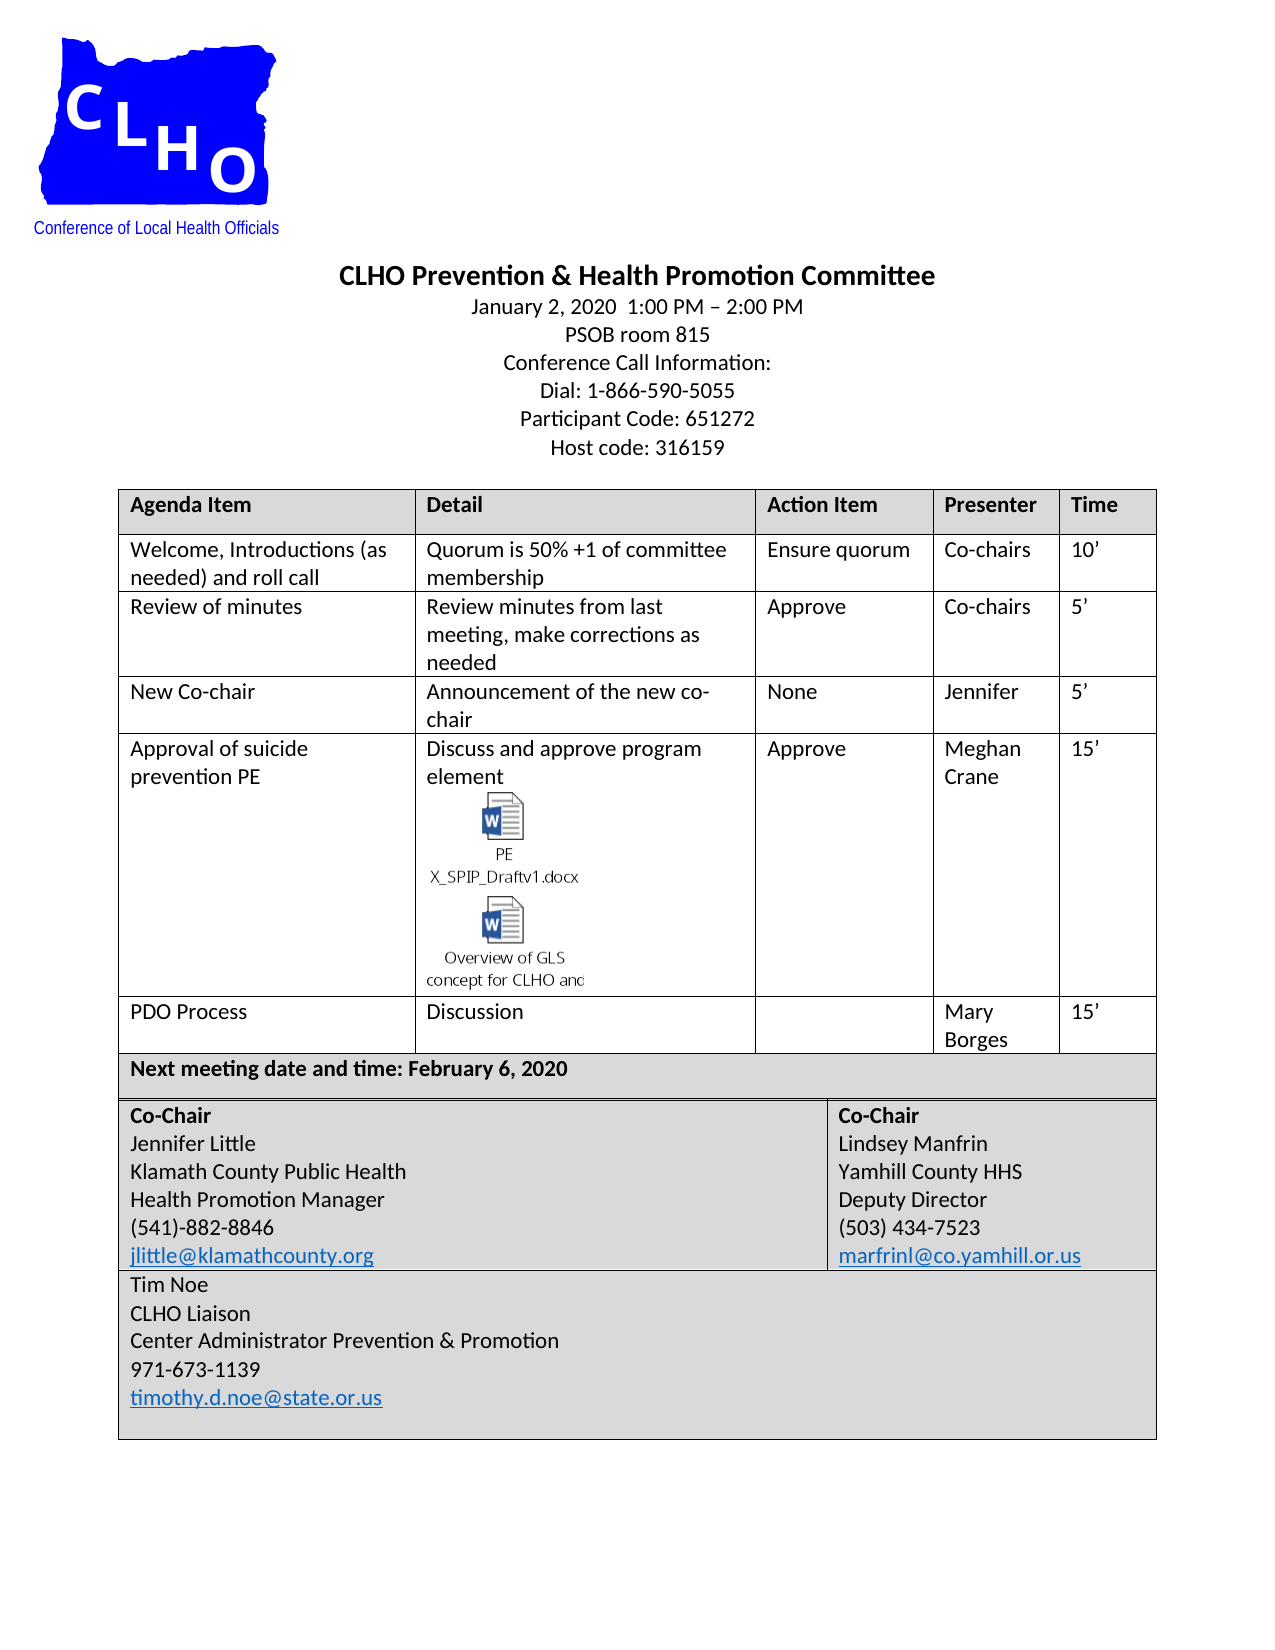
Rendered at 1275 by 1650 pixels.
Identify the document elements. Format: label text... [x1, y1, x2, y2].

table_cell Approve [756, 734, 933, 996]
table_header Detail [416, 490, 755, 534]
table_cell Welcome, Introductions (as needed) and roll call [119, 535, 415, 591]
table_cell Discuss and approve program element [416, 734, 755, 996]
table_cell Mary Borges [934, 997, 1059, 1053]
table_cell Next meeting date and time: February 6, 2020 [119, 1054, 1156, 1098]
text January 2, 2020 1:00 PM – 2:00 PM [150, 292, 1125, 321]
text Dial: 1-866-590-5055 [150, 377, 1125, 404]
table_header Agenda Item [119, 490, 415, 534]
text CLHO Prevention & Health Promotion Committee [150, 257, 1125, 292]
text Host code: 316159 [150, 433, 1125, 461]
table_cell Co-chairs [934, 592, 1059, 676]
text PSOB room 815 [150, 321, 1125, 348]
table_cell Tim Noe CLHO Liaison Center Administrator Prevention & Promotion 971-673-1139 timothy.d.noe@state.or.us [119, 1271, 1156, 1439]
table_cell Ensure quorum [756, 535, 933, 591]
table_cell Discussion [416, 997, 755, 1053]
table_header Action Item [756, 490, 933, 534]
text Participant Code: 651272 [150, 404, 1125, 433]
table_header Time [1060, 490, 1156, 534]
table_cell Announcement of the new co-chair [416, 677, 755, 733]
table_cell Jennifer [934, 677, 1059, 733]
table_cell Review of minutes [119, 592, 415, 676]
table_cell Approval of suicide prevention PE [119, 734, 415, 996]
table_cell Quorum is 50% +1 of committee membership [416, 535, 755, 591]
table_cell 5’ [1060, 677, 1156, 733]
table_cell Meghan Crane [934, 734, 1059, 996]
text Conference Call Information: [150, 348, 1125, 377]
table_cell Co-Chair Lindsey Manfrin Yamhill County HHS Deputy Director (503) 434-7523 marfrinl@co.yamhill.or.us [828, 1101, 1156, 1269]
table_cell PDO Process [119, 997, 415, 1053]
table_cell Approve [756, 592, 933, 676]
table_cell 15’ [1060, 734, 1156, 996]
table_cell New Co-chair [119, 677, 415, 733]
table_cell None [756, 677, 933, 733]
table_cell Co-Chair Jennifer Little Klamath County Public Health Health Promotion Manager (541)-882-8846 jlittle@klamathcounty.org [119, 1101, 827, 1269]
table_cell Review minutes from last meeting, make corrections as needed [416, 592, 755, 676]
table_cell Co-chairs [934, 535, 1059, 591]
table_cell 5’ [1060, 592, 1156, 676]
table_cell 15’ [1060, 997, 1156, 1053]
table_header Presenter [934, 490, 1059, 534]
table_cell 10’ [1060, 535, 1156, 591]
table_cell [756, 997, 933, 1053]
